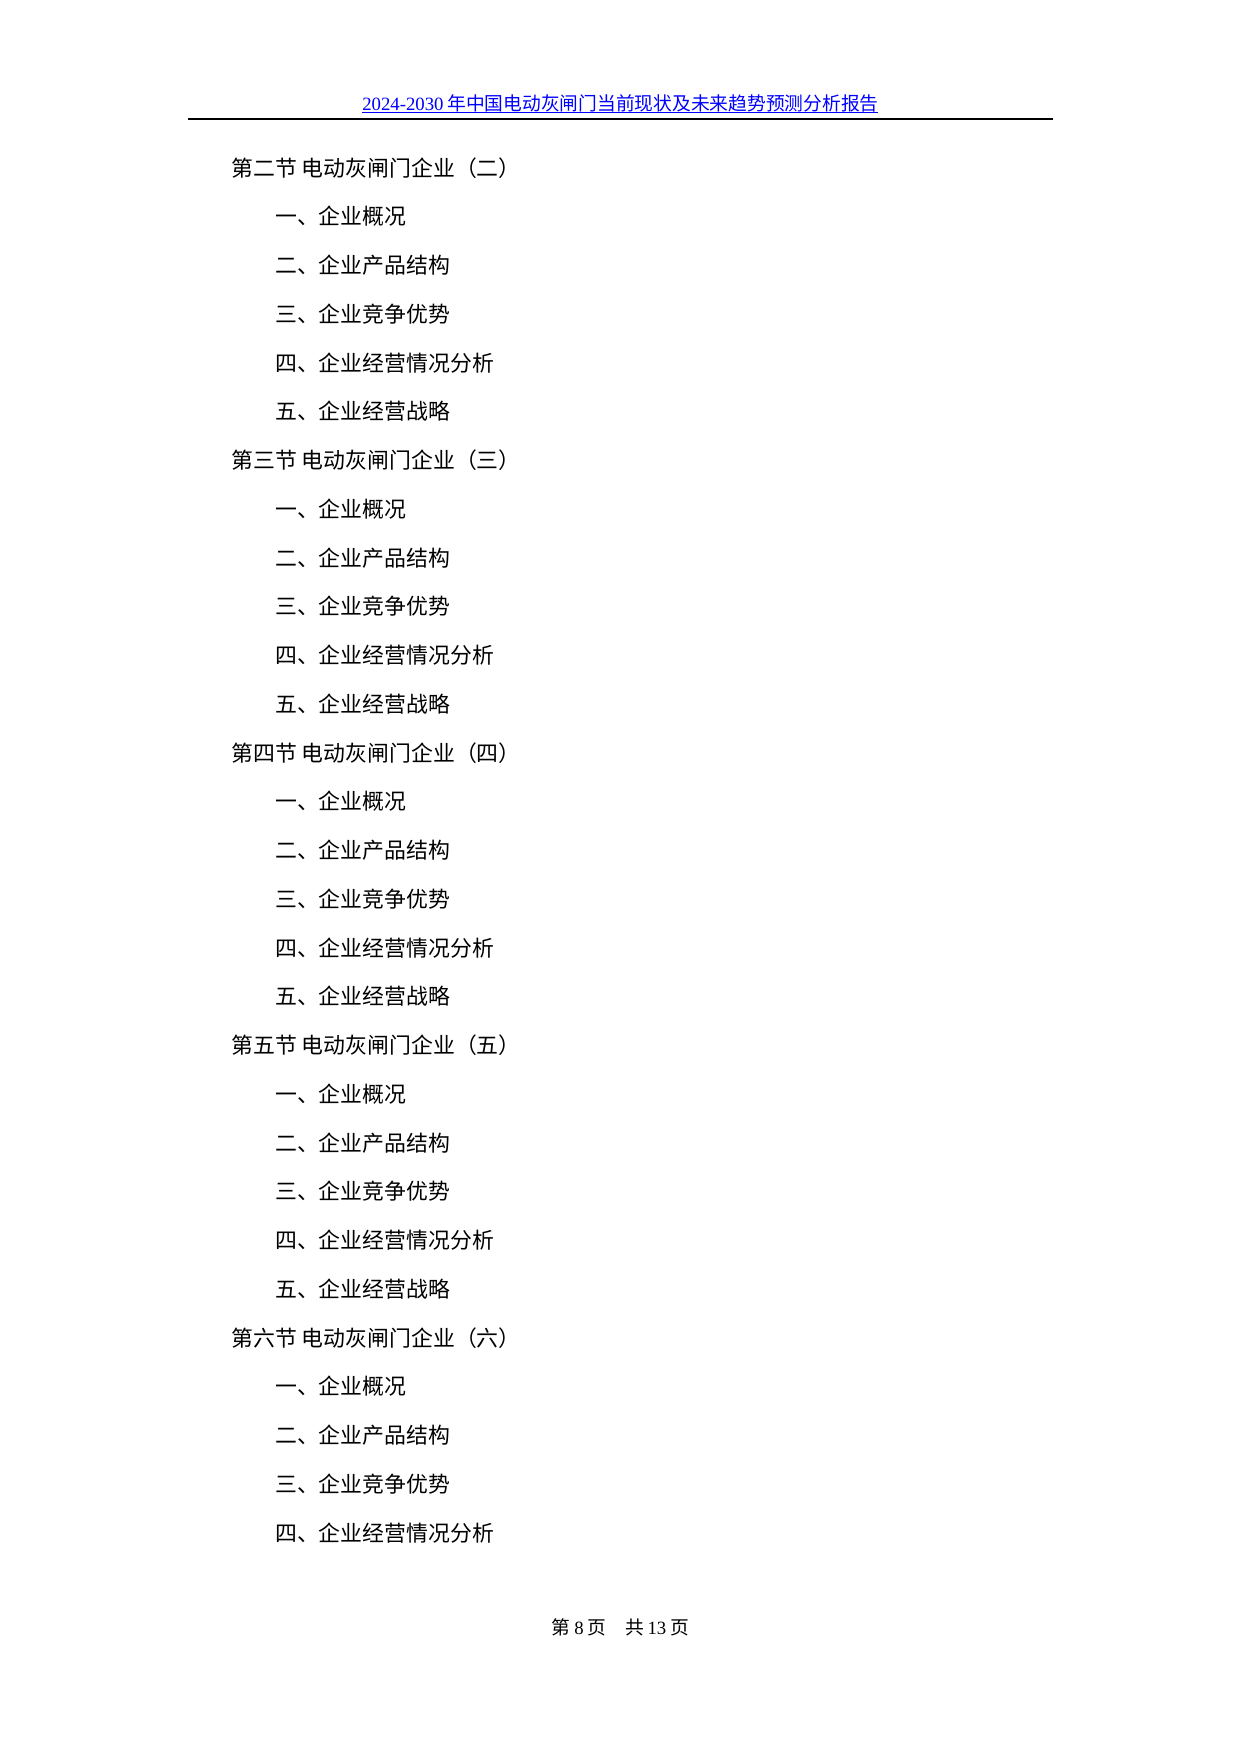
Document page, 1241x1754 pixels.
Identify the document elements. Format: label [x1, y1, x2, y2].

text [187, 150, 1053, 1548]
